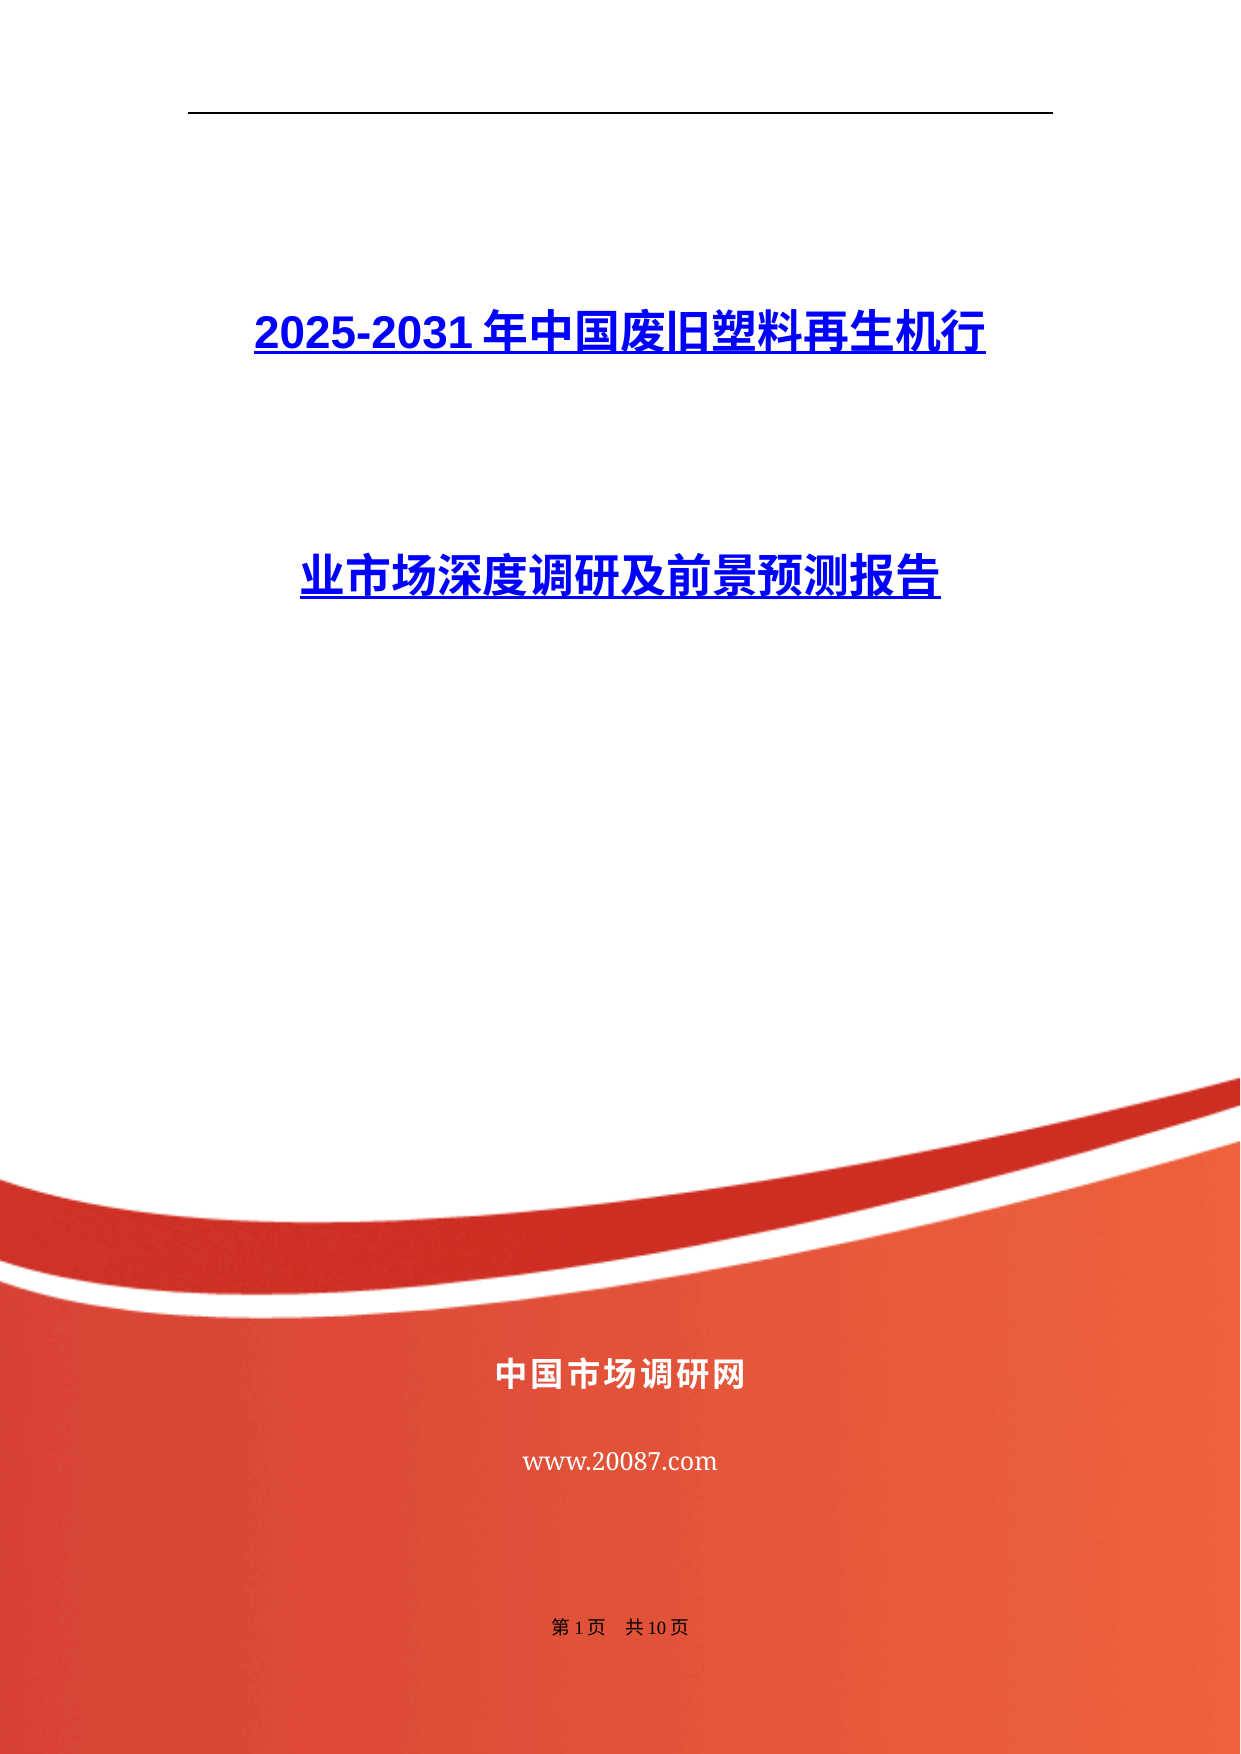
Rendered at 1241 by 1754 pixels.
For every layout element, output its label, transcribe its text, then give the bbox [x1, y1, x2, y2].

table_header 2025-2031年中国废旧塑料再生机行业市场深度调研及前景预测报告 [188, 207, 1053, 773]
picture [0, 1006, 1241, 1754]
text www.20087.com [187, 1428, 1053, 1493]
subtitle 中国市场调研网 [187, 1339, 1053, 1404]
